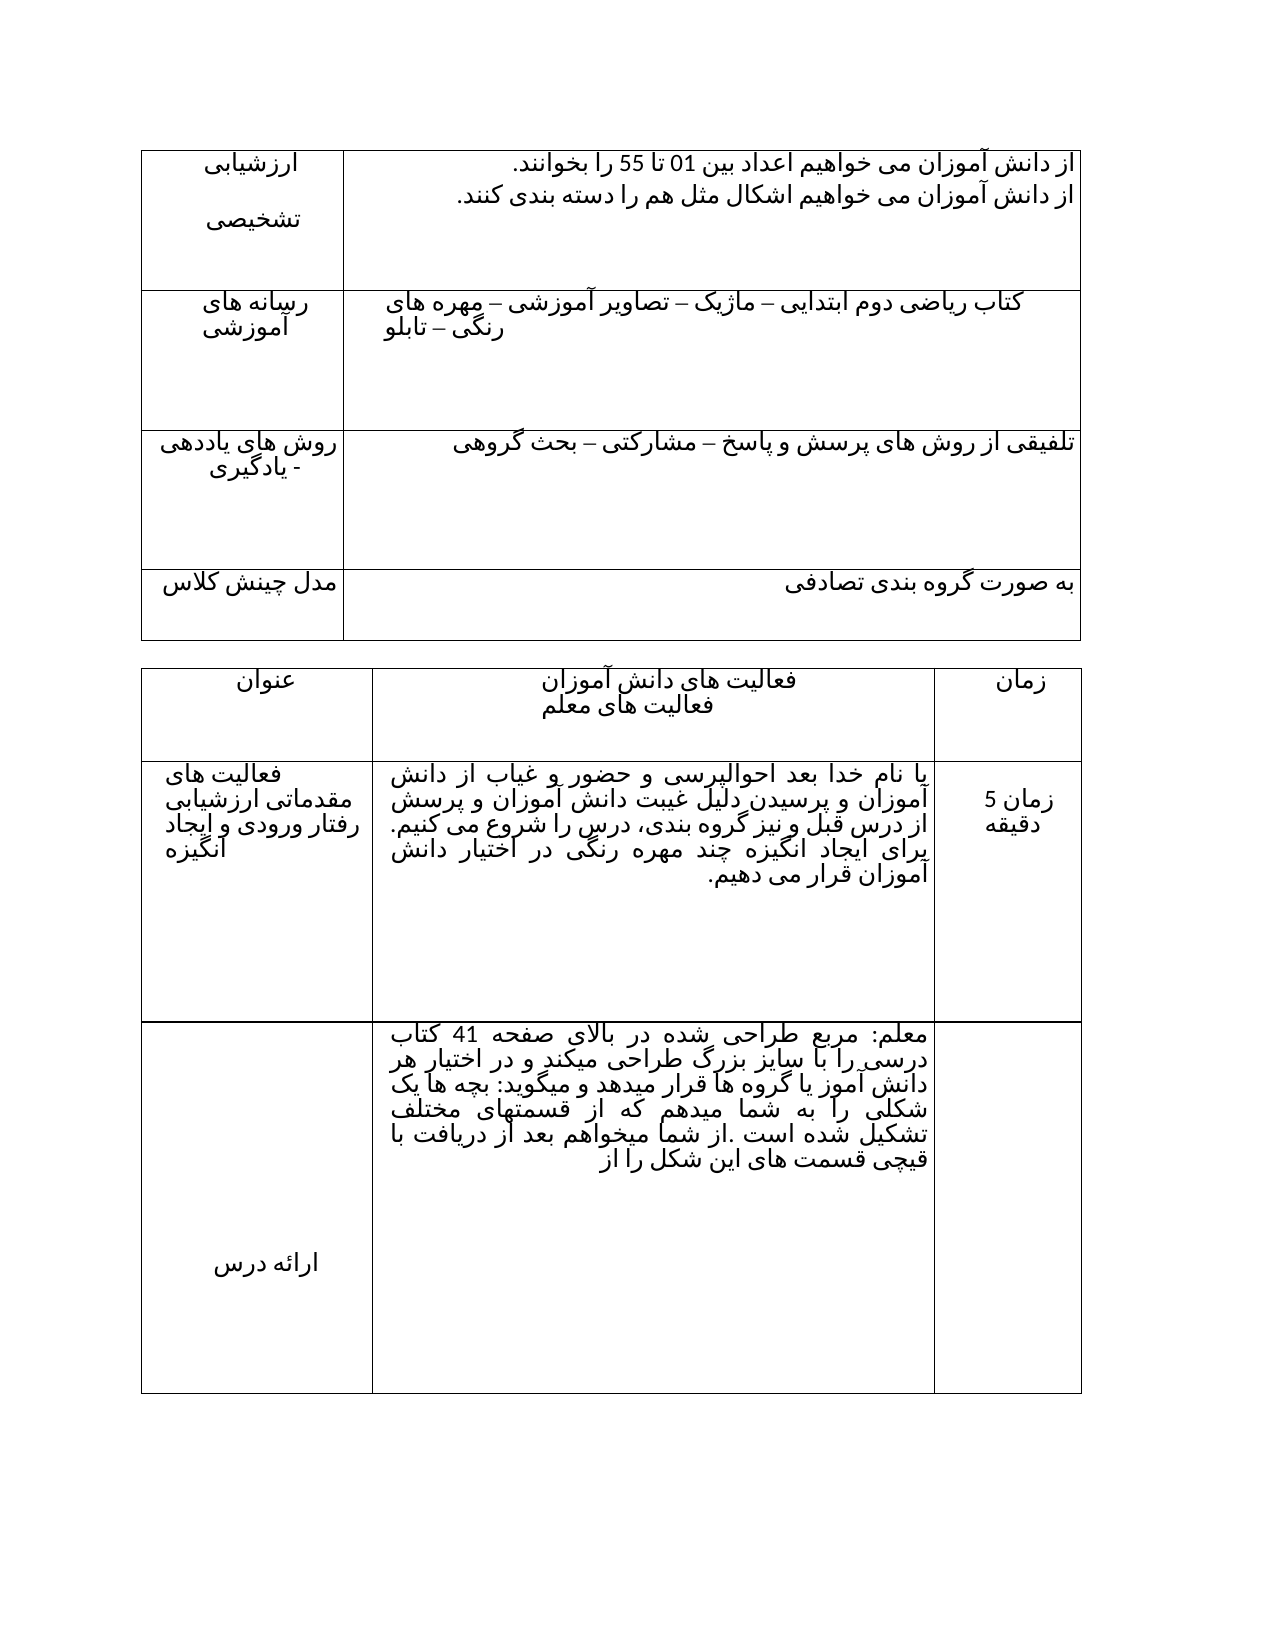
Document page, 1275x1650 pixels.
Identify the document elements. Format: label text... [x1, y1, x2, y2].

table_header عنوان [142, 669, 372, 761]
table_cell معلم: مربع طراحی شده در بالای صفحه 41 کتاب درسی را با سایز بزرگ طراحی میکند و در اختیار هر دانش آموز یا گروه ها قرار میدهد و میگوید: بچه ها یک شکلی را به شما میدهم که از قسمتهای مختلف تشکیل شده است .از شما میخواهم بعد از دریافت با قیچی قسمت های این شکل را از [373, 1023, 934, 1392]
table_cell مدل چینش کلاس [142, 570, 343, 639]
table_cell زمان 5 دقیقه [935, 762, 1081, 1021]
table_cell روش های یاددهی - یادگیری [142, 431, 343, 569]
table_cell تلفیقی از روش های پرسش و پاسخ – مشارکتی – بحث گروهی [344, 431, 1080, 569]
table_header فعالیت های دانش آموزان فعالیت های معلم [373, 669, 934, 761]
table_cell با نام خدا بعد احوالپرسی و حضور و غیاب از دانش آموزان و پرسیدن دلیل غیبت دانش آموزان و پرسش از درس قبل و نیز گروه بندی، درس را شروع می کنیم. برای ایجاد انگیزه چند مهره رنگی در اختیار دانش آموزان قرار می دهیم. [373, 762, 934, 1021]
table_cell از دانش آموزان می خواهیم اعداد بین 01 تا 55 را بخوانند. از دانش آموزان می خواهیم اشکال مثل هم را دسته بندی کنند. [344, 151, 1080, 290]
table_cell فعالیت های مقدماتی ارزشیابی رفتار ورودی و ایجاد انگیزه [142, 762, 372, 1021]
table_header زمان [935, 669, 1081, 761]
table_cell کتاب ریاضی دوم ابتدایی – ماژیک – تصاویر آموزشی – مهره های رنگی – تابلو [344, 291, 1080, 429]
table_cell ارائه درس [142, 1023, 372, 1392]
table_cell ارزشیابی تشخیصی [142, 151, 343, 290]
table_cell به صورت گروه بندی تصادفی [344, 570, 1080, 639]
table_cell [935, 1023, 1081, 1392]
table_cell رسانه های آموزشی [142, 291, 343, 429]
